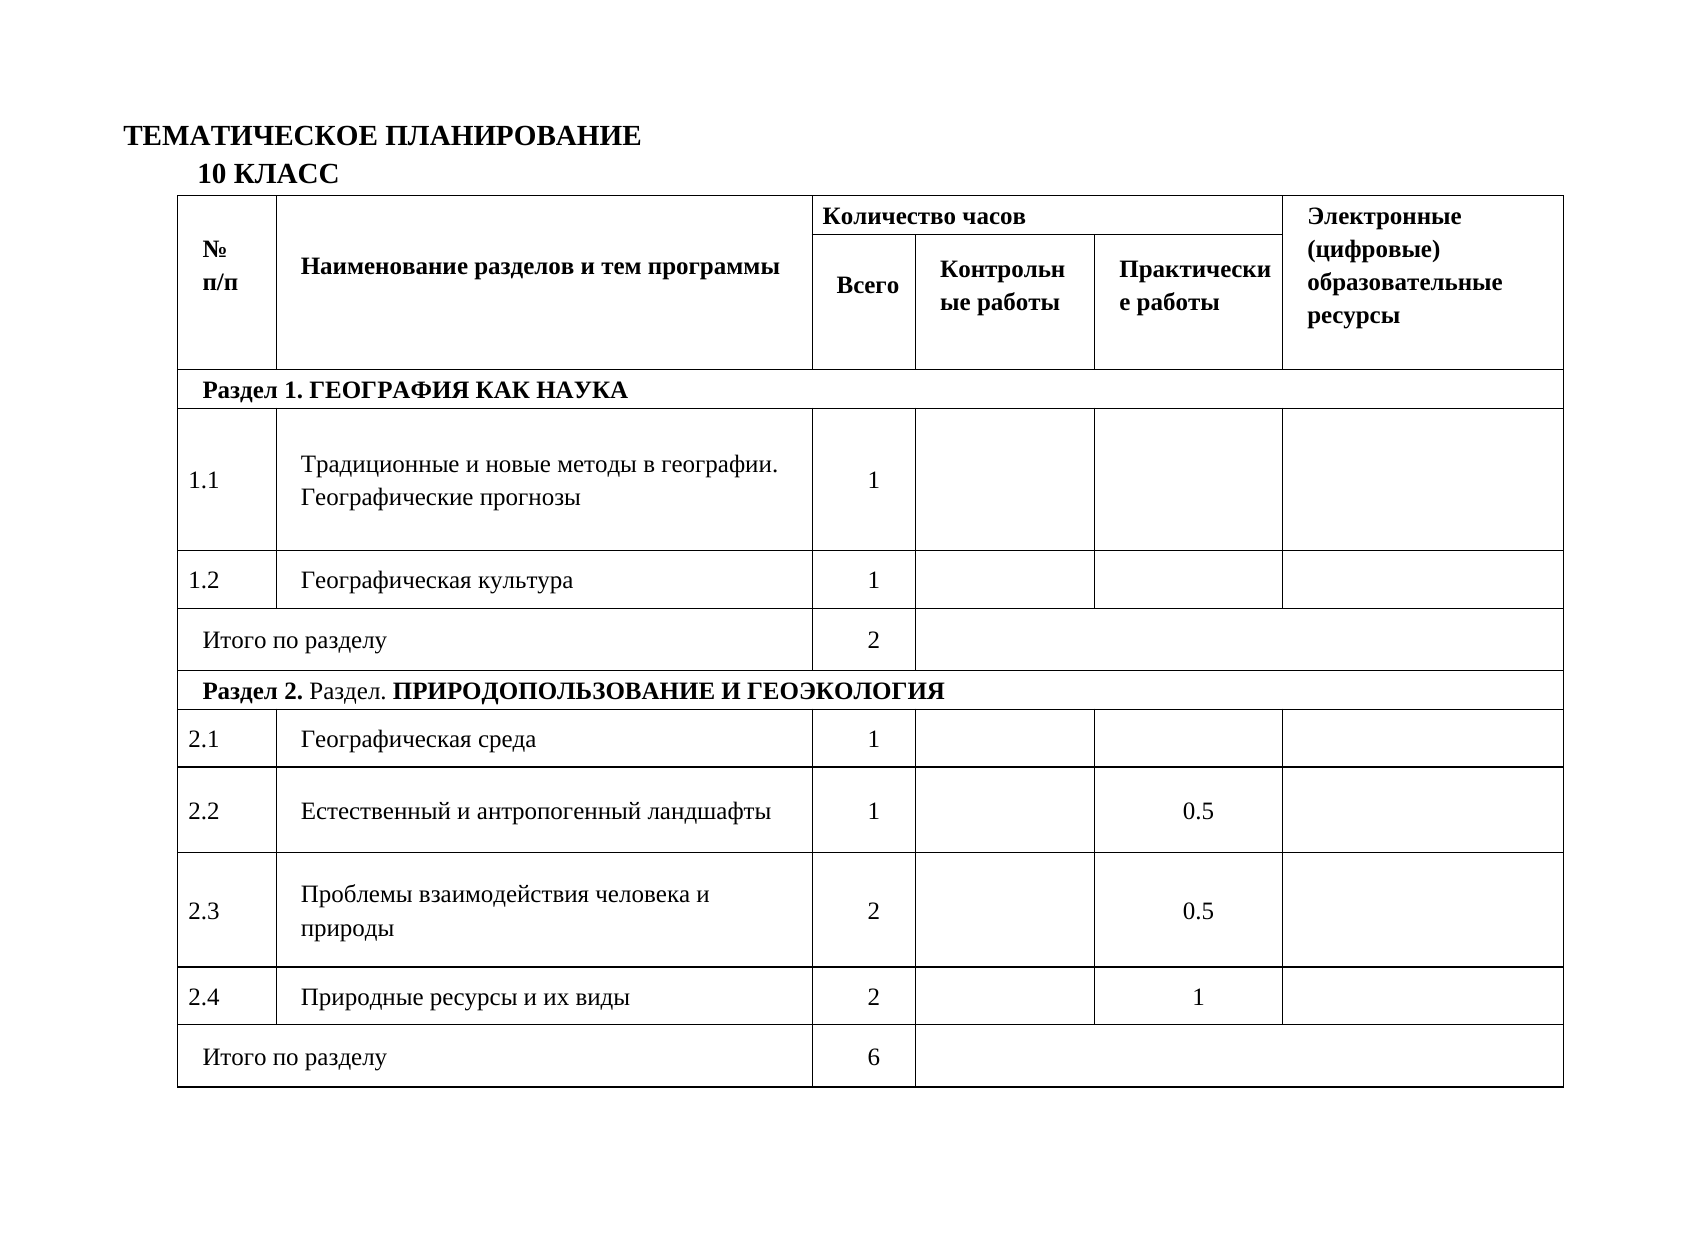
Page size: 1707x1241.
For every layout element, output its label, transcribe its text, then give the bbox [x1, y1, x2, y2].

table_header Электронные (цифровые) образовательные ресурсы [1283, 196, 1563, 369]
table_cell Проблемы взаимодействия человека и природы [277, 853, 812, 966]
table_cell Раздел 1. ГЕОГРАФИЯ КАК НАУКА [178, 370, 1563, 407]
text 10 КЛАСС [190, 157, 1618, 190]
table_cell Естественный и антропогенный ландшафты [277, 768, 812, 852]
table_cell [916, 968, 1094, 1024]
table_cell [916, 609, 1563, 670]
table_cell [1283, 710, 1563, 766]
table_cell 2 [813, 968, 915, 1024]
table_cell 1.1 [178, 409, 276, 550]
table_cell [916, 710, 1094, 766]
table_cell [916, 409, 1094, 550]
table_header Наименование разделов и тем программы [277, 196, 812, 369]
table_cell [1095, 551, 1282, 607]
table_cell [1283, 409, 1563, 550]
table_header № п/п [178, 196, 276, 369]
table_cell 2.4 [178, 968, 276, 1024]
table_cell Итого по разделу [178, 609, 812, 670]
table_cell [916, 768, 1094, 852]
table_cell 2.1 [178, 710, 276, 766]
table_cell [1095, 409, 1282, 550]
table_cell Контрольные работы [916, 235, 1094, 369]
table_cell Традиционные и новые методы в географии. Географические прогнозы [277, 409, 812, 550]
table_cell 1 [813, 768, 915, 852]
table_cell [1095, 710, 1282, 766]
table_cell 1 [813, 409, 915, 550]
table_cell Практические работы [1095, 235, 1282, 369]
table_cell 2.3 [178, 853, 276, 966]
table_cell 6 [813, 1025, 915, 1086]
table_cell Природные ресурсы и их виды [277, 968, 812, 1024]
table_cell 1 [1095, 968, 1282, 1024]
table_cell [916, 853, 1094, 966]
table_cell 1.2 [178, 551, 276, 607]
table_cell [1283, 768, 1563, 852]
table_header Количество часов [813, 196, 1282, 234]
table_cell 0.5 [1095, 853, 1282, 966]
table_cell Всего [813, 235, 915, 369]
table_cell 2 [813, 853, 915, 966]
table_cell [916, 551, 1094, 607]
table_cell 1 [813, 710, 915, 766]
table_cell Раздел 2. Раздел. ПРИРОДОПОЛЬЗОВАНИЕ И ГЕОЭКОЛОГИЯ [178, 671, 1563, 708]
table_cell [1283, 853, 1563, 966]
table_cell [1283, 968, 1563, 1024]
table_cell 0.5 [1095, 768, 1282, 852]
table_cell [916, 1025, 1563, 1086]
table_cell 2.2 [178, 768, 276, 852]
table_cell Итого по разделу [178, 1025, 812, 1086]
table_cell 1 [813, 551, 915, 607]
table_cell [1283, 551, 1563, 607]
table_cell Географическая среда [277, 710, 812, 766]
table_cell 2 [813, 609, 915, 670]
table_cell Географическая культура [277, 551, 812, 607]
text ТЕМАТИЧЕСКОЕ ПЛАНИРОВАНИЕ [116, 118, 1618, 152]
